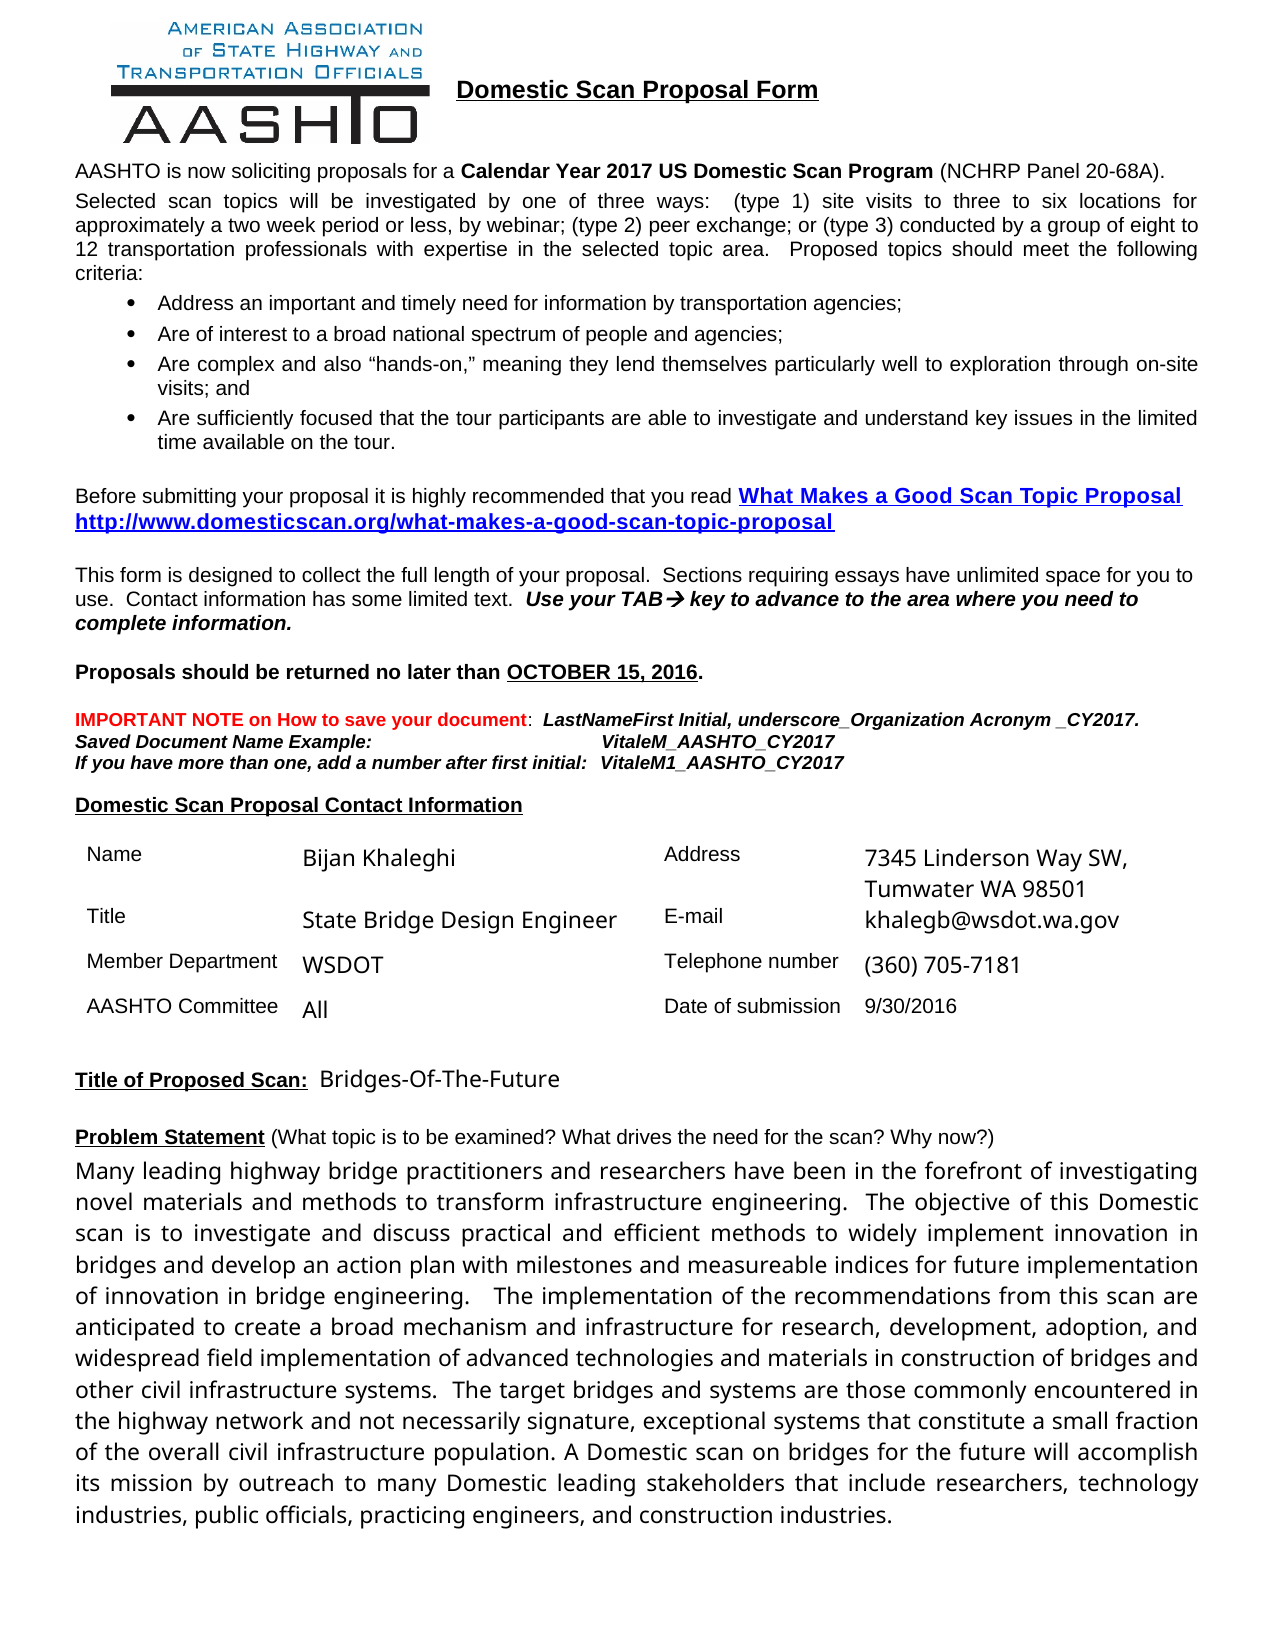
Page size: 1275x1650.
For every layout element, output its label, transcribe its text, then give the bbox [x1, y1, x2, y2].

table_cell State Bridge Design Engineer [291, 904, 653, 949]
table_cell Telephone number [653, 949, 853, 994]
list Proposals should be returned no later than OCTOBER 15, 2016. [75, 660, 1200, 684]
text AASHTO is now soliciting proposals for a Calendar Year 2017 US Domestic Scan Program (NCHRP Panel 20-68A). [75, 159, 1200, 183]
list Are of interest to a broad national spectrum of people and agencies; [127, 322, 1200, 346]
text IMPORTANT NOTE on How to save your document: LastNameFirst Initial, underscore_Organization Acronym _CY2017. [75, 709, 1200, 730]
picture [111, 104, 430, 144]
table_cell AASHTO Committee [75, 994, 291, 1039]
text Title of Proposed Scan: Bridges-Of-The-Future [75, 1063, 1200, 1094]
table_cell (360) 705-7181 [853, 949, 1211, 994]
table_header Bijan Khaleghi [291, 842, 653, 904]
table_header Address [653, 842, 853, 904]
table_cell E-mail [653, 904, 853, 949]
table_header Name [75, 842, 291, 904]
table_cell Title [75, 904, 291, 949]
text Problem Statement (What topic is to be examined? What drives the need for the scan? Why now?) [75, 1124, 1200, 1148]
table_cell Date of submission [653, 994, 853, 1039]
text Domestic Scan Proposal Form [75, 75, 1200, 104]
text Saved Document Name Example: VitaleM_AASHTO_CY2017 [75, 730, 1200, 752]
text If you have more than one, add a number after first initial: VitaleM1_AASHTO_CY2017 [75, 752, 1200, 773]
list Are sufficiently focused that the tour participants are able to investigate and understand key issues in the limited time available on the tour. [127, 406, 1200, 454]
list Address an important and timely need for information by transportation agencies; [127, 291, 1200, 315]
table_cell Member Department [75, 949, 291, 994]
text Before submitting your proposal it is highly recommended that you read What Makes a Good Scan Topic Proposal http://www.domesticscan.org/what-makes-a-good-scan-topic-proposal [75, 483, 1200, 534]
list This form is designed to collect the full length of your proposal. Sections requiring essays have unlimited space for you to use. Contact information has some limited text. Use your TAB key to advance to the area where you need to complete information. [75, 563, 1200, 635]
table_header 7345 Linderson Way SW, Tumwater WA 98501 [853, 842, 1211, 904]
picture [111, 22, 430, 75]
table_cell All [291, 994, 653, 1039]
table_cell WSDOT [291, 949, 653, 994]
table_cell khalegb@wsdot.wa.gov [853, 904, 1211, 949]
text Many leading highway bridge practitioners and researchers have been in the forefront of investigating novel materials and methods to transform infrastructure engineering. The objective of this Domestic scan is to investigate and discuss practical and efficient methods to widely implement innovation in bridges and develop an action plan with milestones and measureable indices for future implementation of innovation in bridge engineering. The implementation of the recommendations from this scan are anticipated to create a broad mechanism and infrastructure for research, development, adoption, and widespread field implementation of advanced technologies and materials in construction of bridges and other civil infrastructure systems. The target bridges and systems are those commonly encountered in the highway network and not necessarily signature, exceptional systems that constitute a small fraction of the overall civil infrastructure population. A Domestic scan on bridges for the future will accomplish its mission by outreach to many Domestic leading stakeholders that include researchers, technology industries, public officials, practicing engineers, and construction industries. [75, 1155, 1200, 1530]
text Domestic Scan Proposal Contact Information [75, 793, 1200, 817]
text Selected scan topics will be investigated by one of three ways: (type 1) site visits to three to six locations for approximately a two week period or less, by webinar; (type 2) peer exchange; or (type 3) conducted by a group of eight to 12 transportation professionals with expertise in the selected topic area. Proposed topics should meet the following criteria: [75, 189, 1200, 285]
list Are complex and also “hands-on,” meaning they lend themselves particularly well to exploration through on-site visits; and [127, 352, 1200, 400]
table_cell 9/30/2016 [853, 994, 1211, 1039]
